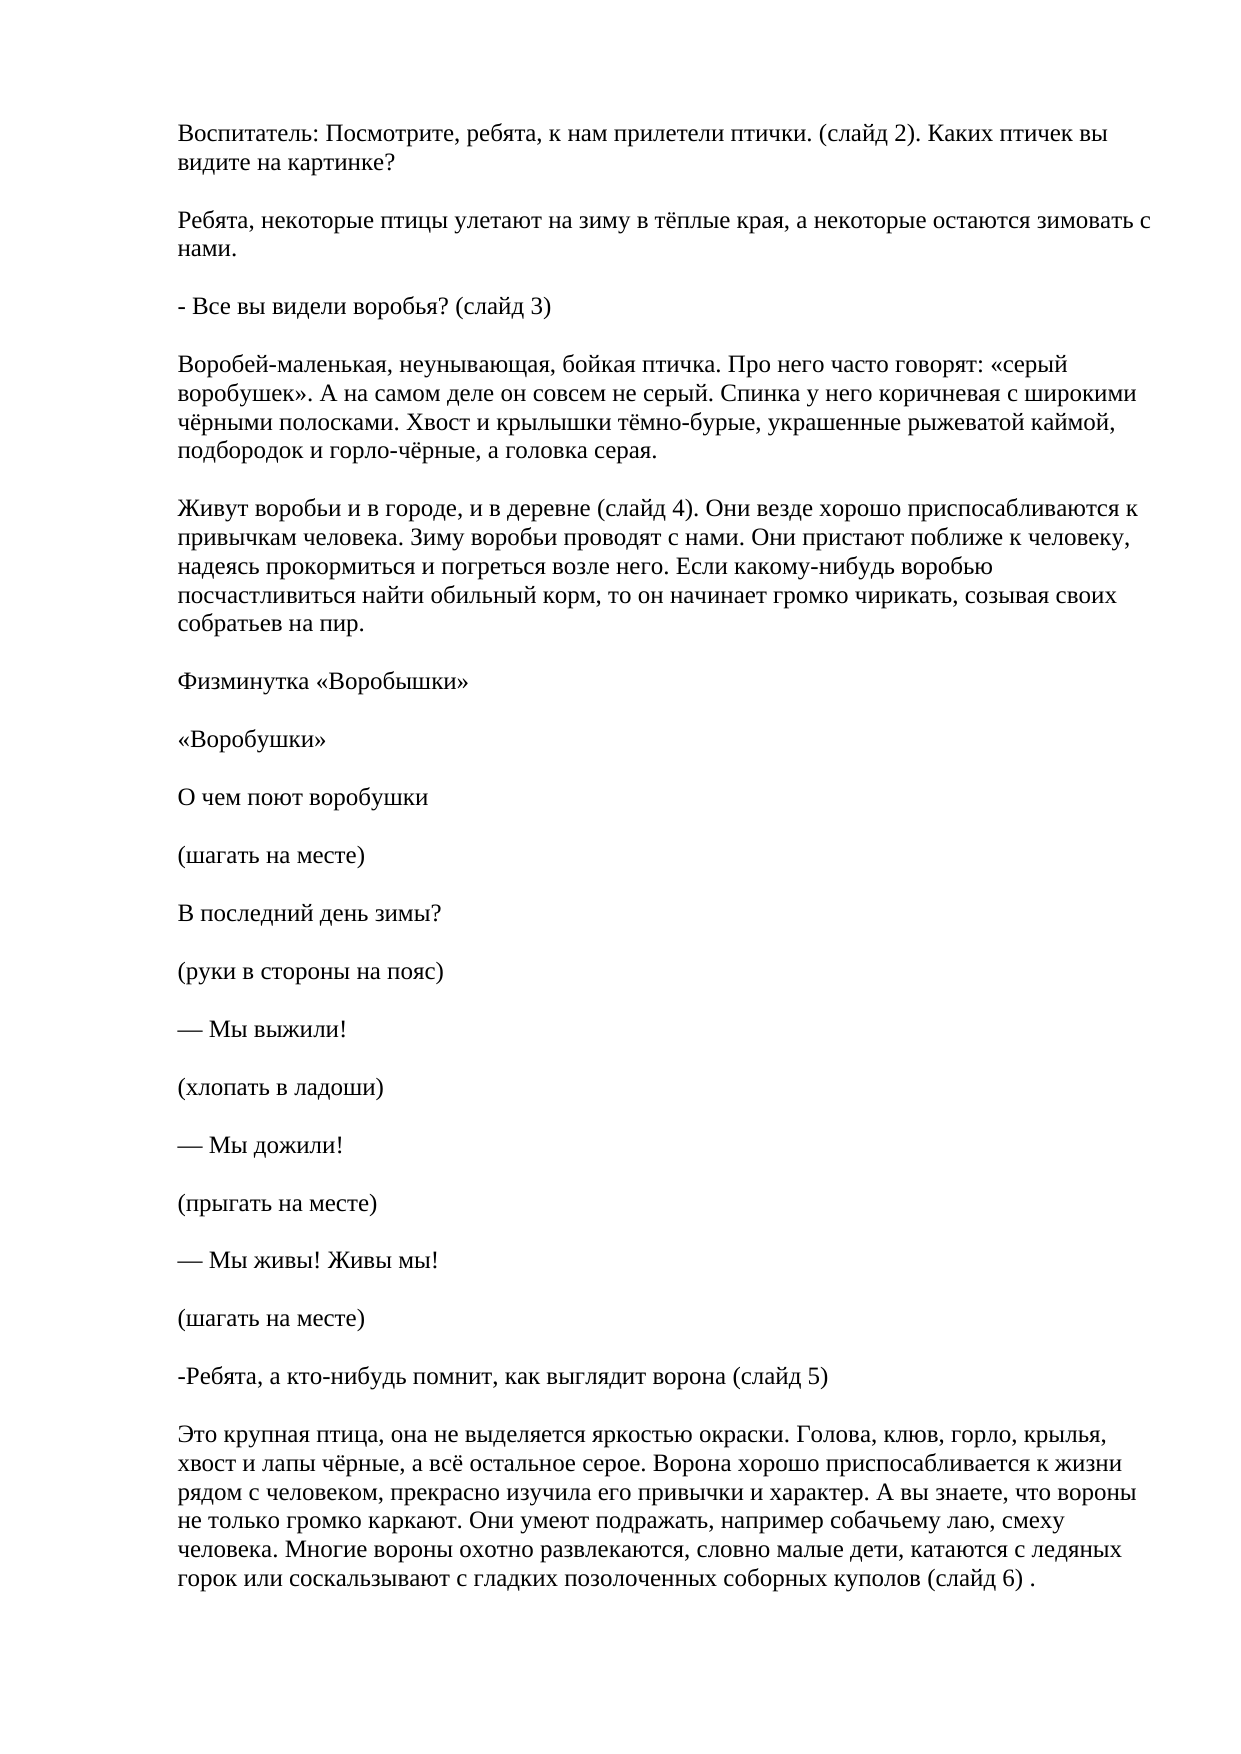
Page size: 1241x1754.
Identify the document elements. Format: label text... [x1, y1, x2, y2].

text О чем поют воробушки [177, 782, 1152, 811]
text — Мы живы! Живы мы! [177, 1246, 1152, 1274]
text (руки в стороны на пояс) [177, 956, 1152, 985]
text -Ребята, а кто-нибудь помнит, как выглядит ворона (слайд 5) [177, 1361, 1152, 1390]
text Ребята, некоторые птицы улетают на зиму в тёплые края, а некоторые остаются зимовать с нами. [177, 205, 1152, 262]
text - Все вы видели воробья? (слайд 3) [177, 291, 1152, 320]
text — Мы выжили! [177, 1014, 1152, 1043]
text (шагать на месте) [177, 1303, 1152, 1332]
text (хлопать в ладоши) [177, 1072, 1152, 1101]
text Воспитатель: Посмотрите, ребята, к нам прилетели птички. (слайд 2). Каких птичек вы видите на картинке? [177, 118, 1152, 176]
text (шагать на месте) [177, 840, 1152, 869]
text Воробей-маленькая, неунывающая, бойкая птичка. Про него часто говорят: «серый воробушек». А на самом деле он совсем не серый. Спинка у него коричневая с широкими чёрными полосками. Хвост и крылышки тёмно-бурые, украшенные рыжеватой каймой, подбородок и горло-чёрные, а головка серая. [177, 349, 1152, 464]
text (прыгать на месте) [177, 1188, 1152, 1216]
text — Мы дожили! [177, 1130, 1152, 1158]
text В последний день зимы? [177, 898, 1152, 927]
text «Воробушки» [177, 724, 1152, 753]
text Физминутка «Воробышки» [177, 666, 1152, 695]
text Это крупная птица, она не выделяется яркостью окраски. Голова, клюв, горло, крылья, хвост и лапы чёрные, а всё остальное серое. Ворона хорошо приспосабливается к жизни рядом с человеком, прекрасно изучила его привычки и характер. А вы знаете, что вороны не только громко каркают. Они умеют подражать, например собачьему лаю, смеху человека. Многие вороны охотно развлекаются, словно малые дети, катаются с ледяных горок или соскальзывают с гладких позолоченных соборных куполов (слайд 6) . [177, 1419, 1152, 1592]
text Живут воробьи и в городе, и в деревне (слайд 4). Они везде хорошо приспосабливаются к привычкам человека. Зиму воробьи проводят с нами. Они пристают поближе к человеку, надеясь прокормиться и погреться возле него. Если какому-нибудь воробью посчастливиться найти обильный корм, то он начинает громко чирикать, созывая своих собратьев на пир. [177, 493, 1152, 637]
